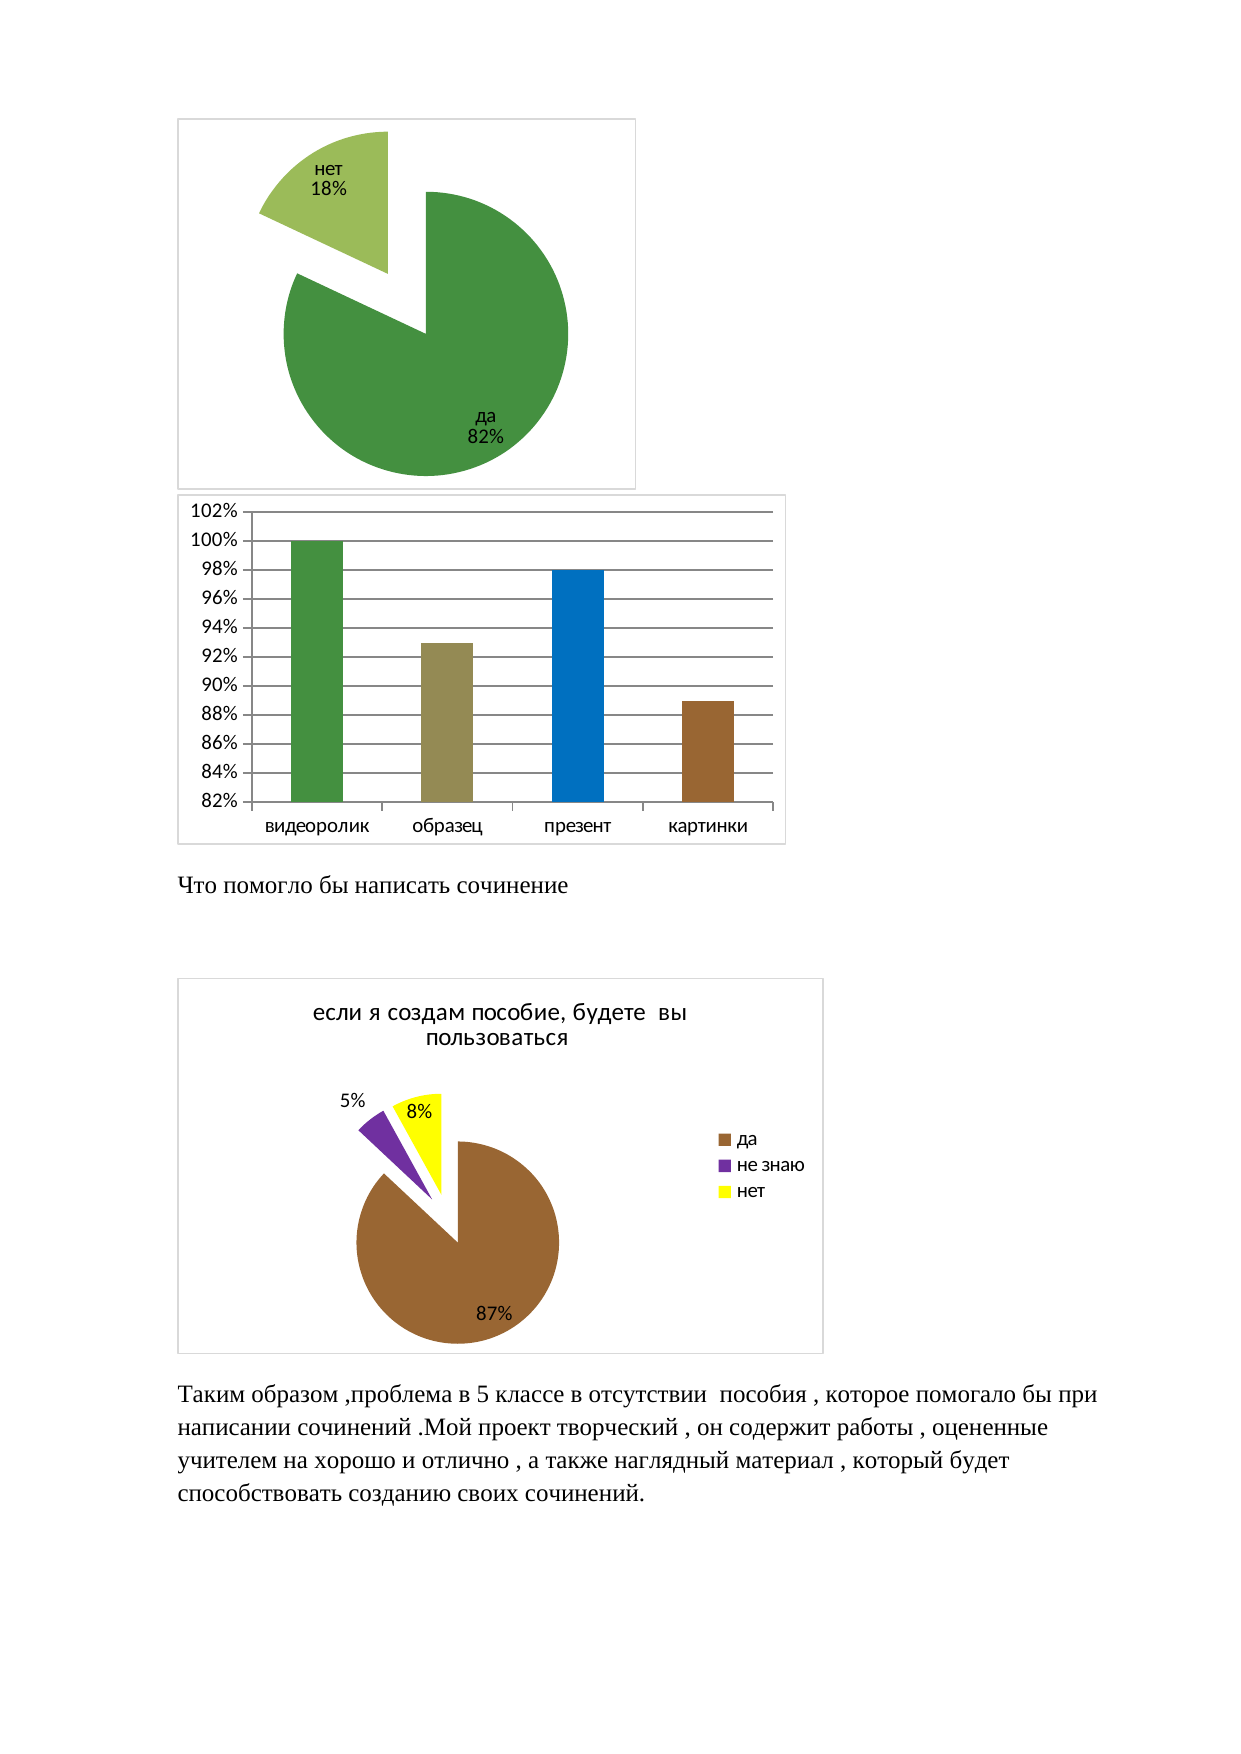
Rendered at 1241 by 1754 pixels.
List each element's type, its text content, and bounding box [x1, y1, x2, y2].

text Что помогло бы написать сочинение [177, 870, 1152, 899]
text Таким образом ,проблема в 5 классе в отсутствии пособия , которое помогало бы при написании сочинений .Мой проект творческий , он содержит работы , оцененные учителем на хорошо и отлично , а также наглядный материал , который будет способствовать созданию своих сочинений. [177, 1379, 1152, 1507]
